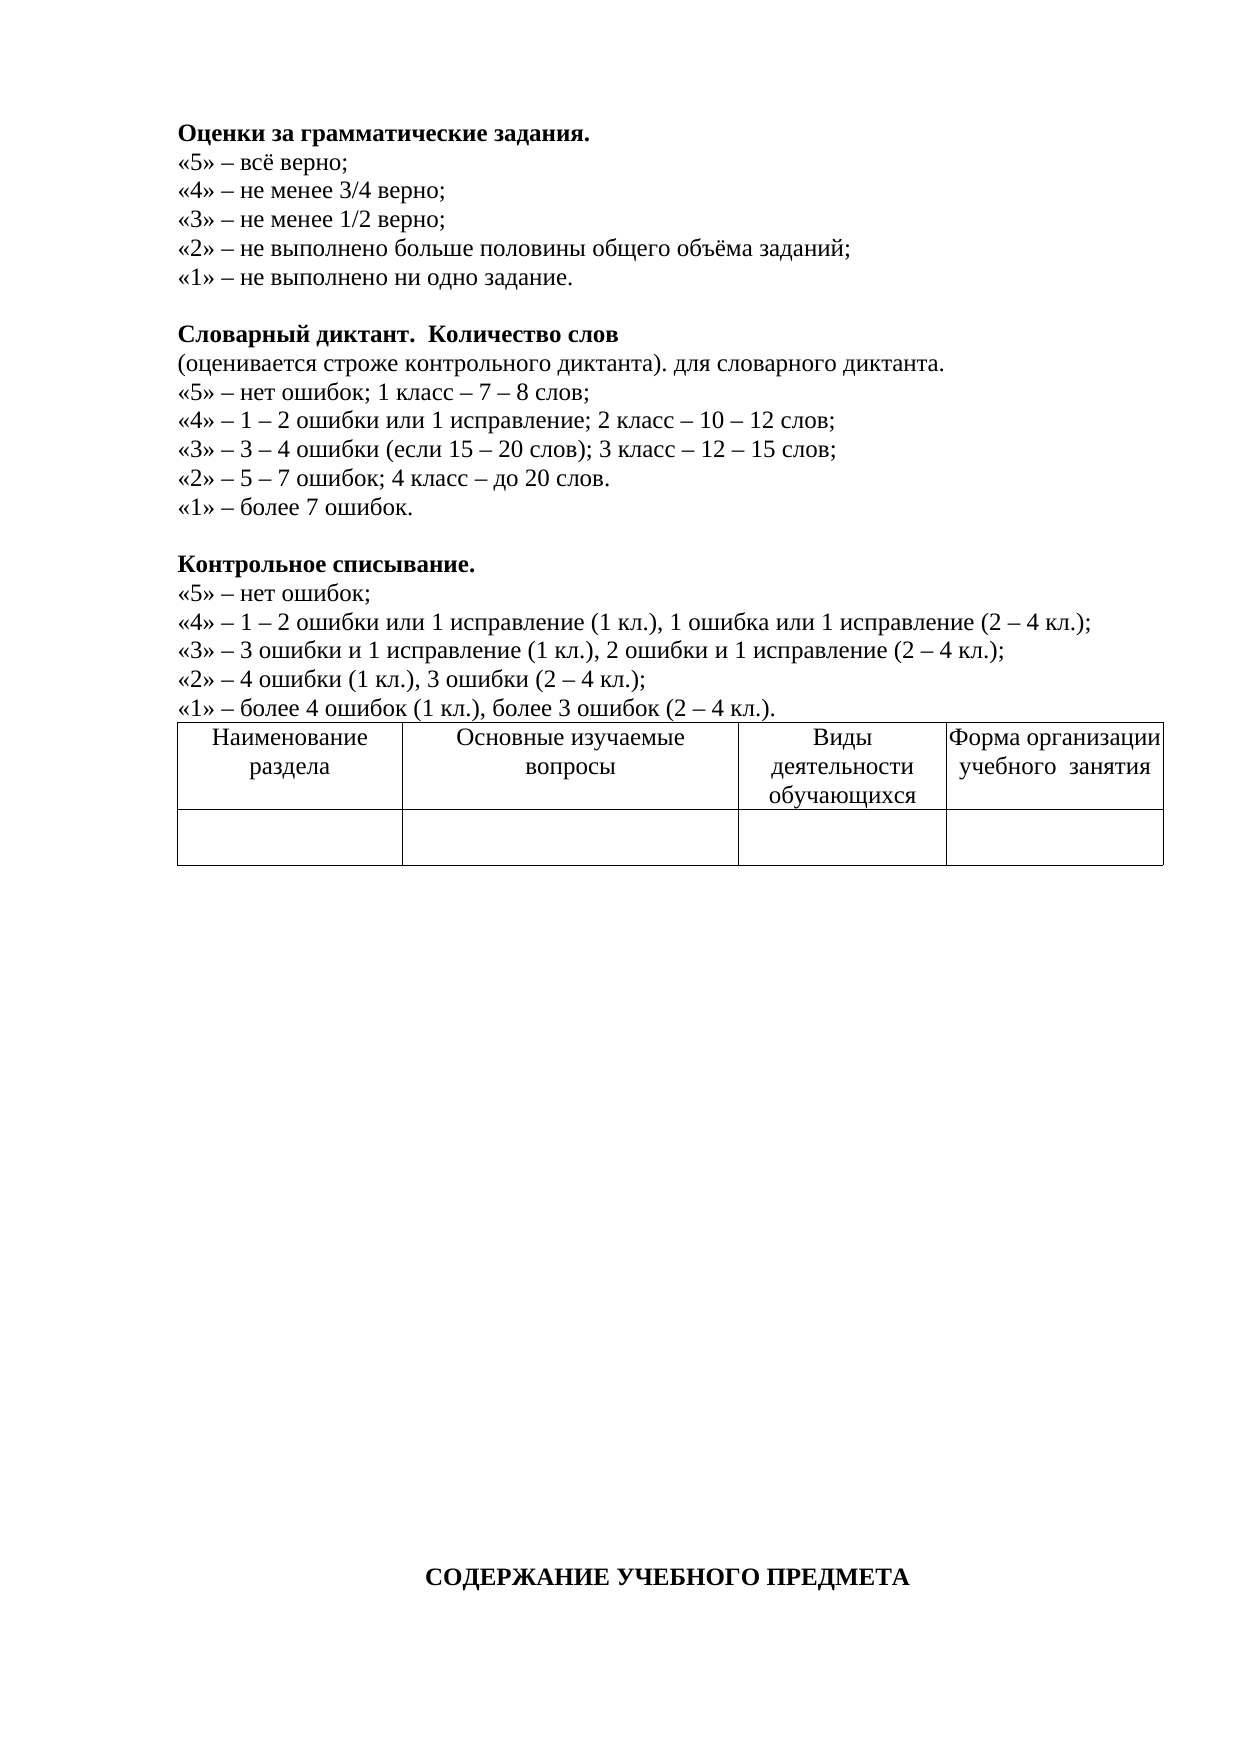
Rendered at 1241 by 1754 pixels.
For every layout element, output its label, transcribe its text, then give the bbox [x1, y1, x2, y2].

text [177, 118, 1152, 722]
table_header Наименование раздела [178, 723, 402, 809]
table_cell [739, 810, 946, 865]
table_header Основные изучаемые вопросы [403, 723, 738, 809]
table_cell [178, 810, 402, 865]
table_cell [947, 810, 1163, 865]
table_cell [403, 810, 738, 865]
table_header Виды деятельности обучающихся [739, 723, 946, 809]
table_header Форма организации учебного занятия [947, 723, 1163, 809]
text СОДЕРЖАНИЕ УЧЕБНОГО ПРЕДМЕТА [177, 1562, 1152, 1591]
